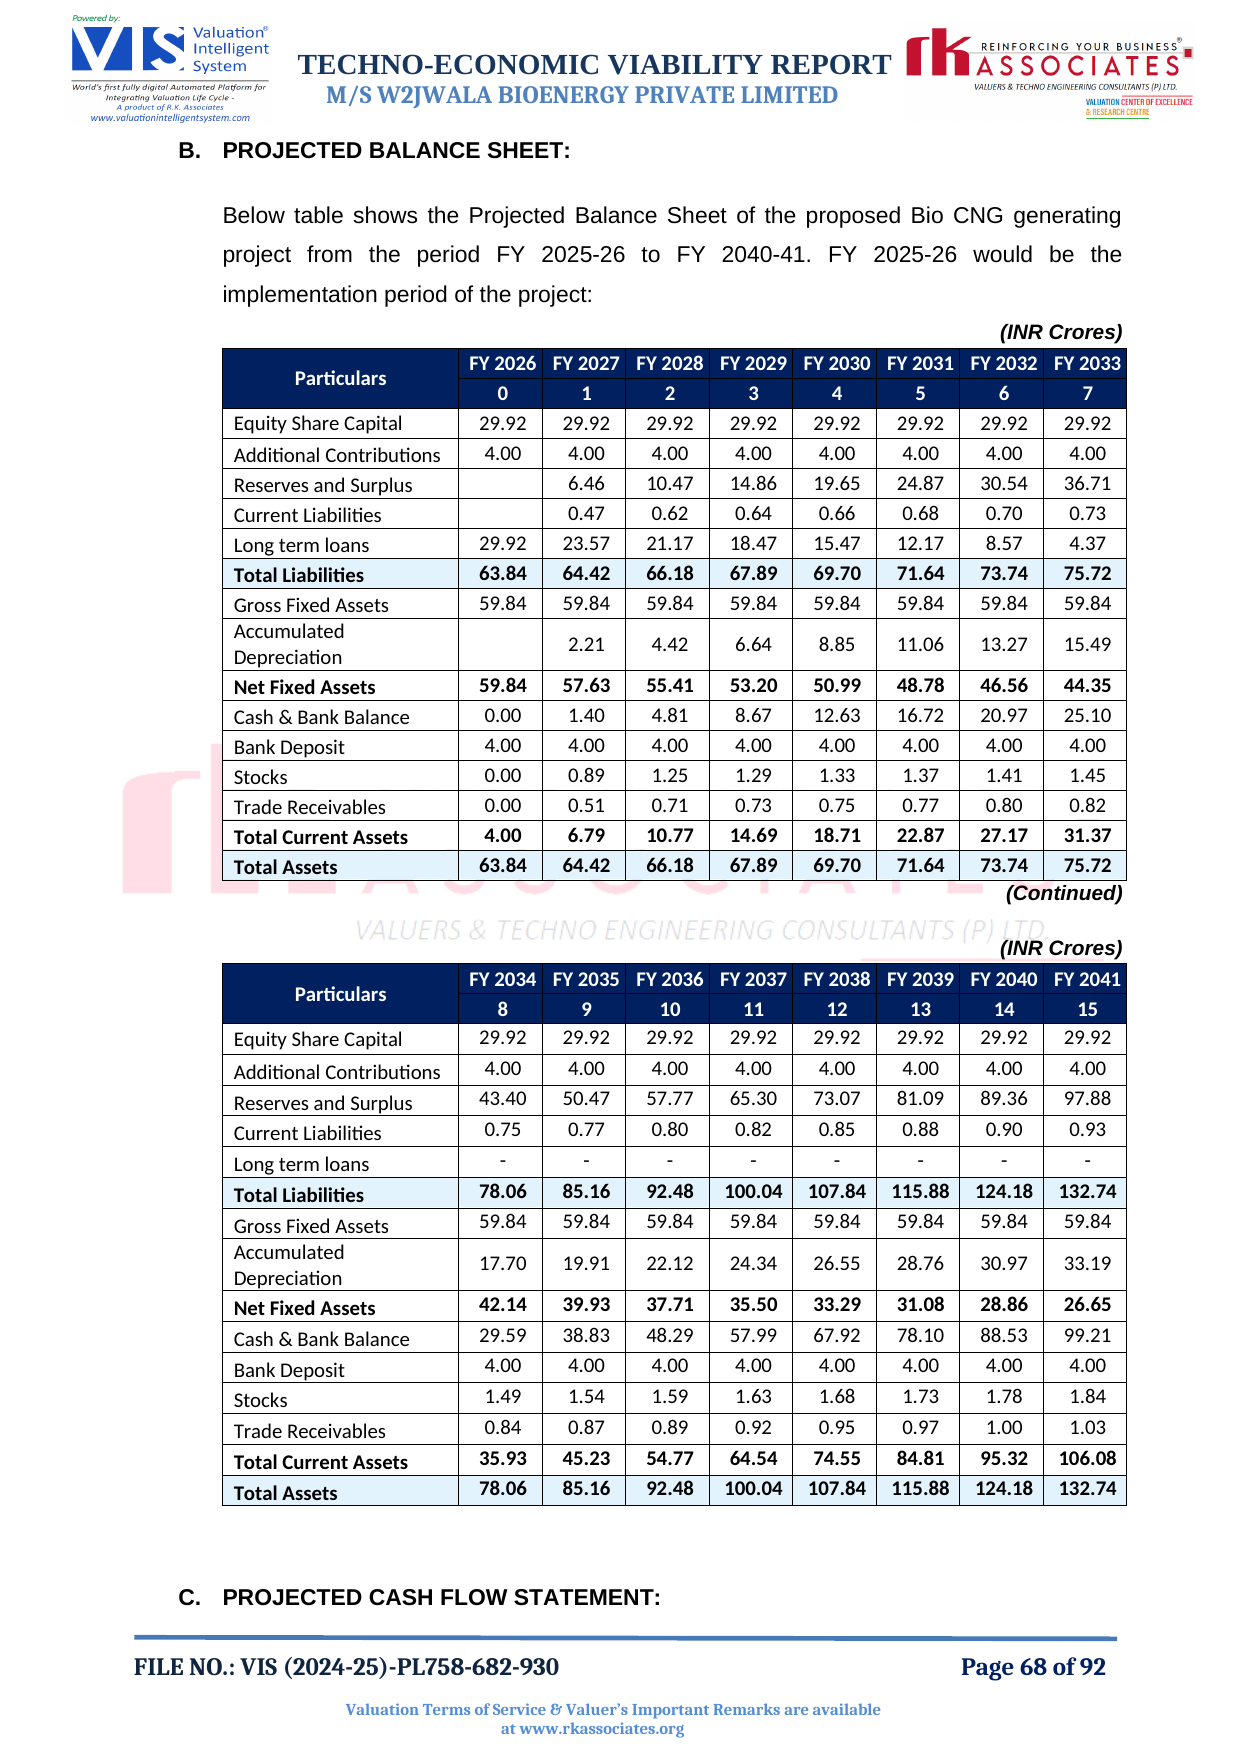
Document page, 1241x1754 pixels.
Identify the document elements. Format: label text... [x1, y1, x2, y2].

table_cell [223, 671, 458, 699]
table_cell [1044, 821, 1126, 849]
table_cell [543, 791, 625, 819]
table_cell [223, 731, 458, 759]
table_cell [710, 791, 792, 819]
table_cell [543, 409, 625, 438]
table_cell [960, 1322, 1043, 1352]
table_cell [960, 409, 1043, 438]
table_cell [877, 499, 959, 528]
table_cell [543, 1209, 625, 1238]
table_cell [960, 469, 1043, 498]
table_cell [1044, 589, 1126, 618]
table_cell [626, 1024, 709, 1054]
picture [901, 20, 1196, 122]
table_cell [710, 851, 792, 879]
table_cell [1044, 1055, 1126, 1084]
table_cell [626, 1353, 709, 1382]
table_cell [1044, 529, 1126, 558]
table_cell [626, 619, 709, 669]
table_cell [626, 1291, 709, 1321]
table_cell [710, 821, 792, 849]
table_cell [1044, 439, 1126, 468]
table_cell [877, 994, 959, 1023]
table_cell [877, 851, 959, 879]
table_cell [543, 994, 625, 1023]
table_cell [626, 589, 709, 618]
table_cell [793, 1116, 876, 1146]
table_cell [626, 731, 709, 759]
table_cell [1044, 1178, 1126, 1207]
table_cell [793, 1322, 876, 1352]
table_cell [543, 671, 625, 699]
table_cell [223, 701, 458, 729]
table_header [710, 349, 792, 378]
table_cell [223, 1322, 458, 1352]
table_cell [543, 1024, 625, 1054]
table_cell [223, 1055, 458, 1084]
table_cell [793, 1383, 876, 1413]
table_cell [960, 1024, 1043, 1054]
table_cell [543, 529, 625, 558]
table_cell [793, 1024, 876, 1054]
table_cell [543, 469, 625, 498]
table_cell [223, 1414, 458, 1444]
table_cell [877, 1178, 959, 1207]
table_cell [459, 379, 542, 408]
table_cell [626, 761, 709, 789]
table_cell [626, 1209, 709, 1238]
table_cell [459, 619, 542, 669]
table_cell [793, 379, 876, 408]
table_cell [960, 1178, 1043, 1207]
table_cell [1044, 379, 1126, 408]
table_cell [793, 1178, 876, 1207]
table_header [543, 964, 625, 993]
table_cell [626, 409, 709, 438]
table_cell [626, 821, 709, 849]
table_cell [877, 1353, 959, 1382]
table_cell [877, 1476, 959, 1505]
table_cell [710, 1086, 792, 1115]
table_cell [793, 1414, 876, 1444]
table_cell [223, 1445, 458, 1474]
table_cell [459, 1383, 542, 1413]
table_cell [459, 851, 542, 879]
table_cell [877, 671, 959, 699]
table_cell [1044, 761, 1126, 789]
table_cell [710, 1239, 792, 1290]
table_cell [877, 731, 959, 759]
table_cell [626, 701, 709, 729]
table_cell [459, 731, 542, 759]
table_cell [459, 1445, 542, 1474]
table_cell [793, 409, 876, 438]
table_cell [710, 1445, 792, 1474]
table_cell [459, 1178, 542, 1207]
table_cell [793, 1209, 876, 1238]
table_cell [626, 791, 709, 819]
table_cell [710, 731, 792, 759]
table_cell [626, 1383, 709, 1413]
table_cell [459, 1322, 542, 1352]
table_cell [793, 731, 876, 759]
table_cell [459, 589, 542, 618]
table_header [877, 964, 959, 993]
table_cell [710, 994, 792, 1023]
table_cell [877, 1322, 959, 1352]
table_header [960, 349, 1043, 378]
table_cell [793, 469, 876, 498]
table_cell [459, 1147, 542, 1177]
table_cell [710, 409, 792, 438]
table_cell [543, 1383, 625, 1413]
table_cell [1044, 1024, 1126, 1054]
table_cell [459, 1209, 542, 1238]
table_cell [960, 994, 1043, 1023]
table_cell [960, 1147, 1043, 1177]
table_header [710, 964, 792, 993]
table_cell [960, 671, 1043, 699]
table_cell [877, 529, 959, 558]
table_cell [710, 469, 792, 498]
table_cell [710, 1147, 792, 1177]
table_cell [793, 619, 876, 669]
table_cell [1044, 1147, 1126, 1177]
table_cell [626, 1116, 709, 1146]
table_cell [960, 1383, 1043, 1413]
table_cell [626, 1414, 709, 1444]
list PROJECTED BALANCE SHEET: [178, 137, 1130, 164]
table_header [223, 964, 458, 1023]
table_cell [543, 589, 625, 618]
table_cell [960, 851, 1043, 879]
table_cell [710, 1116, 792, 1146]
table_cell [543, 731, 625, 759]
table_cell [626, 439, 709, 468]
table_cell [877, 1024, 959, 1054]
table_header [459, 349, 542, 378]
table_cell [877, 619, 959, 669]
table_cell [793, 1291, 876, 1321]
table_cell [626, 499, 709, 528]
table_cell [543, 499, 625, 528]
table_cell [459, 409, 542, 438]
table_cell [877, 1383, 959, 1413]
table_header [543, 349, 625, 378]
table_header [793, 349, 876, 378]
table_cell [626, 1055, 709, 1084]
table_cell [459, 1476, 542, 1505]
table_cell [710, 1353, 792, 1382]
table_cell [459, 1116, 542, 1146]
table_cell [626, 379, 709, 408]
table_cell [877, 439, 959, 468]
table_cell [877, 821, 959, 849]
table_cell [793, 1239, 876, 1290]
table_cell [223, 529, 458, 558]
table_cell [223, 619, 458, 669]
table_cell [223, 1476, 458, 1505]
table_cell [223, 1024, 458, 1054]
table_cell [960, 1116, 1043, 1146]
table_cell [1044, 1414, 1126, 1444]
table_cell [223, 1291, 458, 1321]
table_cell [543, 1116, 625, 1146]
list (INR Crores) [193, 936, 1123, 959]
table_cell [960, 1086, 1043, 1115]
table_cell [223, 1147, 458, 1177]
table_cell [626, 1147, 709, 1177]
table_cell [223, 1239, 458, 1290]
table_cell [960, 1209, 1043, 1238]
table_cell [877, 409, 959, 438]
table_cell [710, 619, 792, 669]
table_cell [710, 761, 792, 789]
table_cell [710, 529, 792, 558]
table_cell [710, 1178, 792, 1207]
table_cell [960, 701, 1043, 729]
picture [62, 14, 277, 125]
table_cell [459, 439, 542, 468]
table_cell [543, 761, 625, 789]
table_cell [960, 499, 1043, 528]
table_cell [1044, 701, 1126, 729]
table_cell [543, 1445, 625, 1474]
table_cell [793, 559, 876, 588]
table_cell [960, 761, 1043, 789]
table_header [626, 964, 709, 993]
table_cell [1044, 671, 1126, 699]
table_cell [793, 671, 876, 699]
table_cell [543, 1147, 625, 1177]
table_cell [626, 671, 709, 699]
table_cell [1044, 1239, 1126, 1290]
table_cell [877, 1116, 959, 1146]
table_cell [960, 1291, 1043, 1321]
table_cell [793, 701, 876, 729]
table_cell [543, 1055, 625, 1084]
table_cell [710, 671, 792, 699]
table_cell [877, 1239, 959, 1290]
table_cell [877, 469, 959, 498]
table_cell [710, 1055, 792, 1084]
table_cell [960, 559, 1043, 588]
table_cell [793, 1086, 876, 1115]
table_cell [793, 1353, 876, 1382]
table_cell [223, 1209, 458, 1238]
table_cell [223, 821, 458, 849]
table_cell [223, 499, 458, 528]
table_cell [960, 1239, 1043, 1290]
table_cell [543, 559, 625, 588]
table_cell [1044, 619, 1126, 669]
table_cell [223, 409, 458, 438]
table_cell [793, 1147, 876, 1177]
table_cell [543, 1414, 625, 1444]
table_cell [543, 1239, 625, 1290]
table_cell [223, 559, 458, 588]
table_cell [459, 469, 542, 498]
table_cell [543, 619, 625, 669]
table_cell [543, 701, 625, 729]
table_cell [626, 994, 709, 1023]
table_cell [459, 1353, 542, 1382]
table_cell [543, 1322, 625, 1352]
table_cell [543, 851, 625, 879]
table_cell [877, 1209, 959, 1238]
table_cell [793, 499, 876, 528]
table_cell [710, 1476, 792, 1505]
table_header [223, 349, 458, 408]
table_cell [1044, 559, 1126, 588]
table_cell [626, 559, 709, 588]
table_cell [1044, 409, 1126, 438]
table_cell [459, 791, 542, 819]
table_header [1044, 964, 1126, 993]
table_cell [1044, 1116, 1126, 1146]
list (INR Crores) [193, 320, 1123, 344]
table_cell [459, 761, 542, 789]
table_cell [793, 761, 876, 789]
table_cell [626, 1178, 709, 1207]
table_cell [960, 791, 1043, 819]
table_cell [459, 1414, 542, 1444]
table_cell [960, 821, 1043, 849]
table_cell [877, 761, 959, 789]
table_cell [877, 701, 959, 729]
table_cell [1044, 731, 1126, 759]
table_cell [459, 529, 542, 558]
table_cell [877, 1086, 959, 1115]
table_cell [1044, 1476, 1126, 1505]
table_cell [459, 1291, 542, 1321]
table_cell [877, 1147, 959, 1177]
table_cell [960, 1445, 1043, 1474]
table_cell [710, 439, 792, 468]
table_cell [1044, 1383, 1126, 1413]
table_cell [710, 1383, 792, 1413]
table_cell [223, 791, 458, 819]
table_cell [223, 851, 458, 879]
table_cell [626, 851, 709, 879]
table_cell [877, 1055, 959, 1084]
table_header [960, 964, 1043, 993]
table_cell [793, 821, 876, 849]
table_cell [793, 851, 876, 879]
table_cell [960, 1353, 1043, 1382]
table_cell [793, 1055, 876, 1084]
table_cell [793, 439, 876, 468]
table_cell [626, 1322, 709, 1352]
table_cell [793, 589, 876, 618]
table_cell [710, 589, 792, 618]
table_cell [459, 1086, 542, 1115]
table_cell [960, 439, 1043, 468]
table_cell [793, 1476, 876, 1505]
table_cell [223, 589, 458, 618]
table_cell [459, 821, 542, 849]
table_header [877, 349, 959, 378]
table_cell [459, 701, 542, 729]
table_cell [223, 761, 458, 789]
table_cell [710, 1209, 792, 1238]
text (Continued) [104, 881, 1123, 904]
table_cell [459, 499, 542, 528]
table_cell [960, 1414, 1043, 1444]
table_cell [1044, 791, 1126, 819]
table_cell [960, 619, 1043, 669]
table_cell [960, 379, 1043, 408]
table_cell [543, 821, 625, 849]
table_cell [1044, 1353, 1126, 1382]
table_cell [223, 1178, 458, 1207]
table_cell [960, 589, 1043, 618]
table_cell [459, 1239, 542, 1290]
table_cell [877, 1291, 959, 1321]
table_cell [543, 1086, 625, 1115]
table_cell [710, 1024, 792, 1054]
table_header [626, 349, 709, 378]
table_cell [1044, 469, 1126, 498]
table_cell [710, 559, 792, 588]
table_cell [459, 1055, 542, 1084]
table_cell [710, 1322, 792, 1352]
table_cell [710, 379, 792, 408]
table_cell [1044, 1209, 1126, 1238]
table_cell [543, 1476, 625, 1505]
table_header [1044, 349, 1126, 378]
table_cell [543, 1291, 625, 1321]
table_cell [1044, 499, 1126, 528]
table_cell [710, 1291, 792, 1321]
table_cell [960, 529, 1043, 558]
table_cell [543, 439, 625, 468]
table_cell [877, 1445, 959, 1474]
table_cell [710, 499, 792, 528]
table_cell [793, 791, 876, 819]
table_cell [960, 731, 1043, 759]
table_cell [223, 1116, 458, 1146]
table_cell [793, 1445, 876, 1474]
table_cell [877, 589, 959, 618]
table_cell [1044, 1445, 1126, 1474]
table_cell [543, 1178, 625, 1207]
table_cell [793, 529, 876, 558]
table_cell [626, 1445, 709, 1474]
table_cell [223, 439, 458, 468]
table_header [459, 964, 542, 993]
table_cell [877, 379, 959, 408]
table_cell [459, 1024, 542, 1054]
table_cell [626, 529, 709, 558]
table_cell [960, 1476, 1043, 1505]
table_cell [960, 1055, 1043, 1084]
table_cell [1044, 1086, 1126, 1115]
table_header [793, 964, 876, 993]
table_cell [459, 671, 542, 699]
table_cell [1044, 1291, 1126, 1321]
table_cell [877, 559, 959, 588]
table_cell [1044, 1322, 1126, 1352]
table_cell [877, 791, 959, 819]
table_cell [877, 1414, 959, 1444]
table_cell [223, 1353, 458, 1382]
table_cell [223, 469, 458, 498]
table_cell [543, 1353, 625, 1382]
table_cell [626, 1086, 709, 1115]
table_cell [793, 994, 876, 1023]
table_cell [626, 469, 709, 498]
list Below table shows the Projected Balance Sheet of the proposed Bio CNG generating project from the period FY 2025-26 to FY 2040-41. FY 2025-26 would be the implementation period of the project: [222, 202, 1123, 307]
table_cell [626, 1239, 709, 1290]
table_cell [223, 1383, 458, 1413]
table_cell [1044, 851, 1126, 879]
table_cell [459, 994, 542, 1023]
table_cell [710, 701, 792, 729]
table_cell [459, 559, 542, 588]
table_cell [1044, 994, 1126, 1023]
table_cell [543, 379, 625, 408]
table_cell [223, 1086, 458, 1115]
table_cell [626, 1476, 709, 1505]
list PROJECTED CASH FLOW STATEMENT: [178, 1584, 1130, 1610]
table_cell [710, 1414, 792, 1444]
